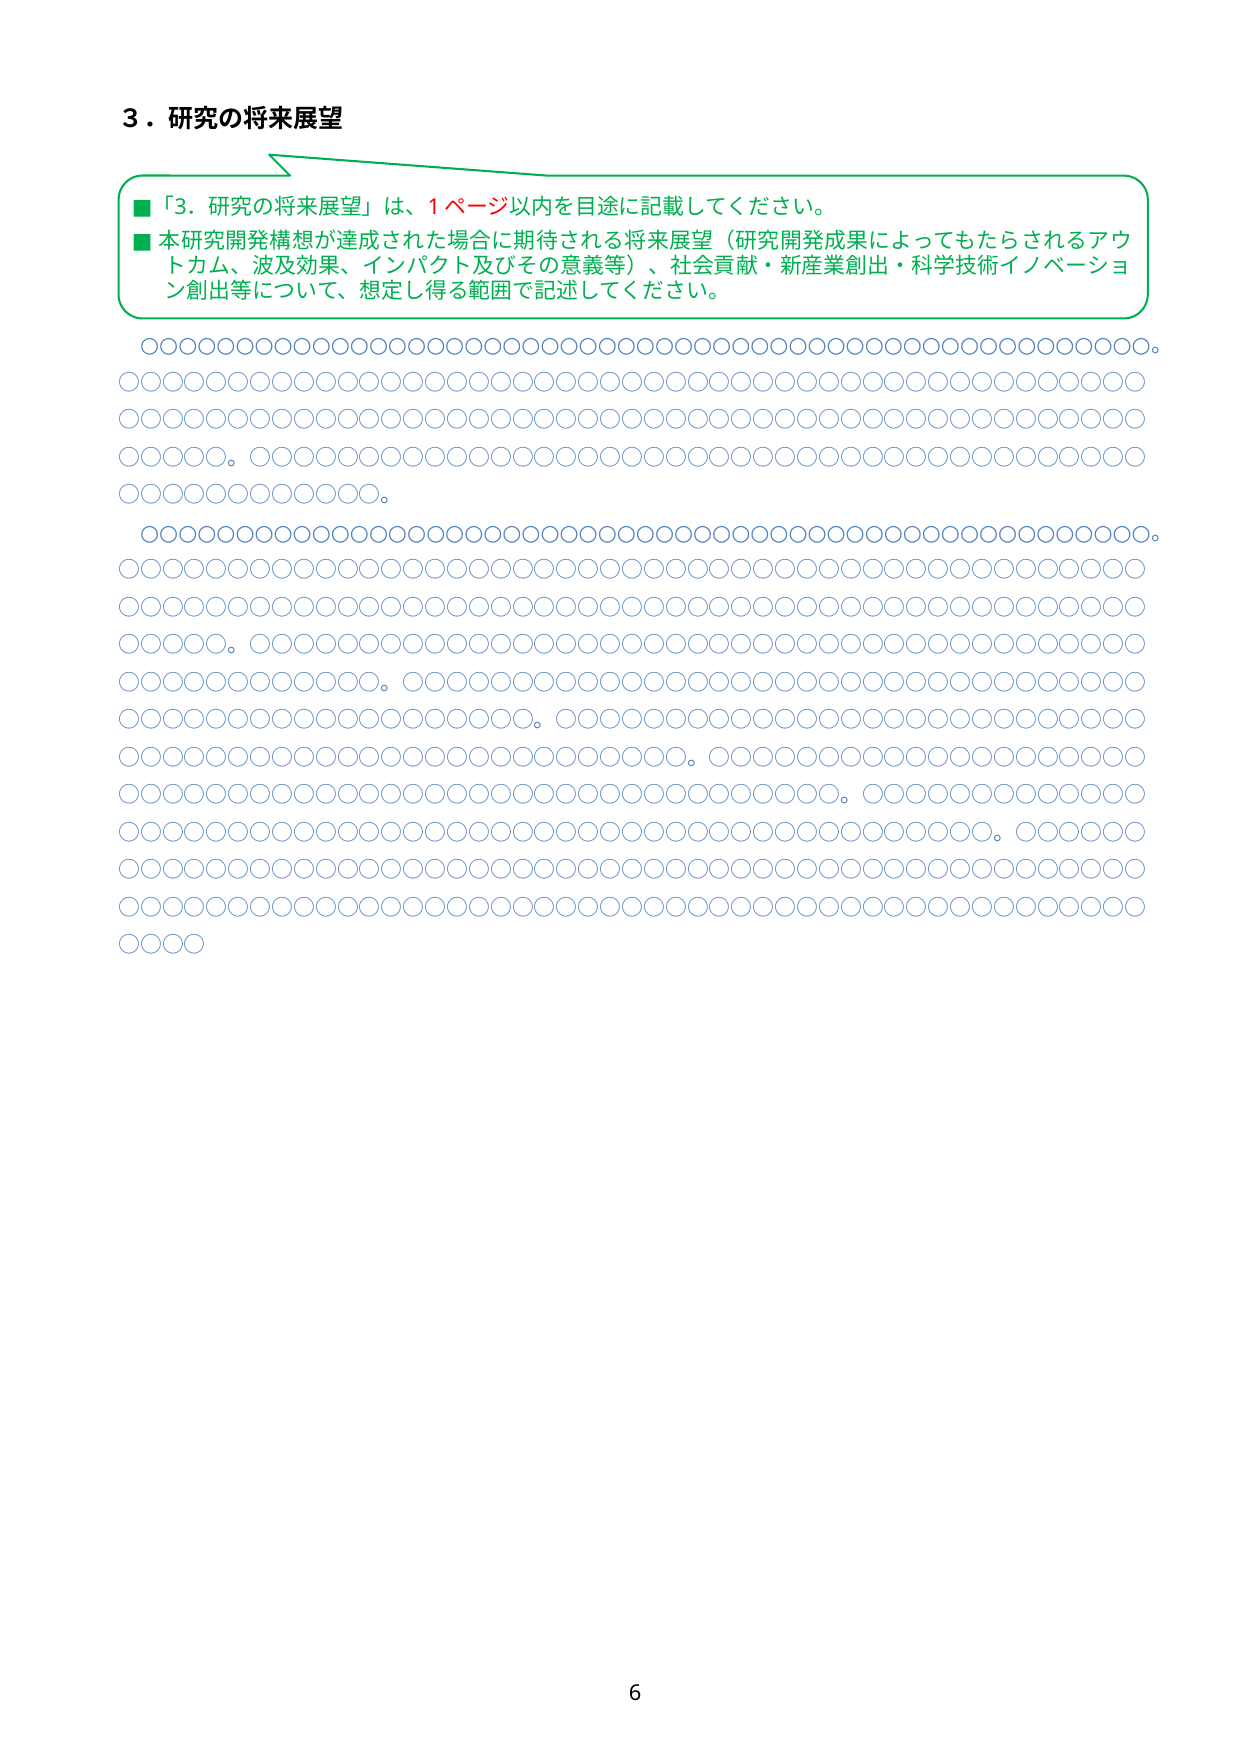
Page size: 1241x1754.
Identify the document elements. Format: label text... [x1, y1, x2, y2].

text ○○○○○○○○○○○○○○○○○○○○○○○○○○○○○○○○○○○○○○○○○○○○○○○○○○○○○。○○○○○○○○○○○○○○○○○○○○○○○○○○○○○○○○○○○○○○○○○○○○○○○○○○○○○○○○○○○○○○○○○○○○○○○○○○○○○○○○○○○○○○○○○○○○○○○○○○○。○○○○○○○○○○○○○○○○○○○○○○○○○○○○○○○○○○○○○○○○○○○○○○○○○○○○○。 [118, 135, 1152, 510]
subtitle ３．研究の将来展望 [118, 98, 1152, 135]
text ○○○○○○○○○○○○○○○○○○○○○○○○○○○○○○○○○○○○○○○○○○○○○○○○○○○○○。○○○○○○○○○○○○○○○○○○○○○○○○○○○○○○○○○○○○○○○○○○○○○○○○○○○○○○○○○○○○○○○○○○○○○○○○○○○○○○○○○○○○○○○○○○○○○○○○○○○。○○○○○○○○○○○○○○○○○○○○○○○○○○○○○○○○○○○○○○○○○○○○○○○○○○○○○。○○○○○○○○○○○○○○○○○○○○○○○○○○○○○○○○○○○○○○○○○○○○○○○○○○○○○。○○○○○○○○○○○○○○○○○○○○○○○○○○○○○○○○○○○○○○○○○○○○○○○○○○○○○。○○○○○○○○○○○○○○○○○○○○○○○○○○○○○○○○○○○○○○○○○○○○○○○○○○○○○。○○○○○○○○○○○○○○○○○○○○○○○○○○○○○○○○○○○○○○○○○○○○○○○○○○○○○。○○○○○○○○○○○○○○○○○○○○○○○○○○○○○○○○○○○○○○○○○○○○○○○○○○○○○○○○○○○○○○○○○○○○○○○○○○○○○○○○○○○○○○○○○○○○○○○○○○○○○○○○ [118, 510, 1152, 960]
